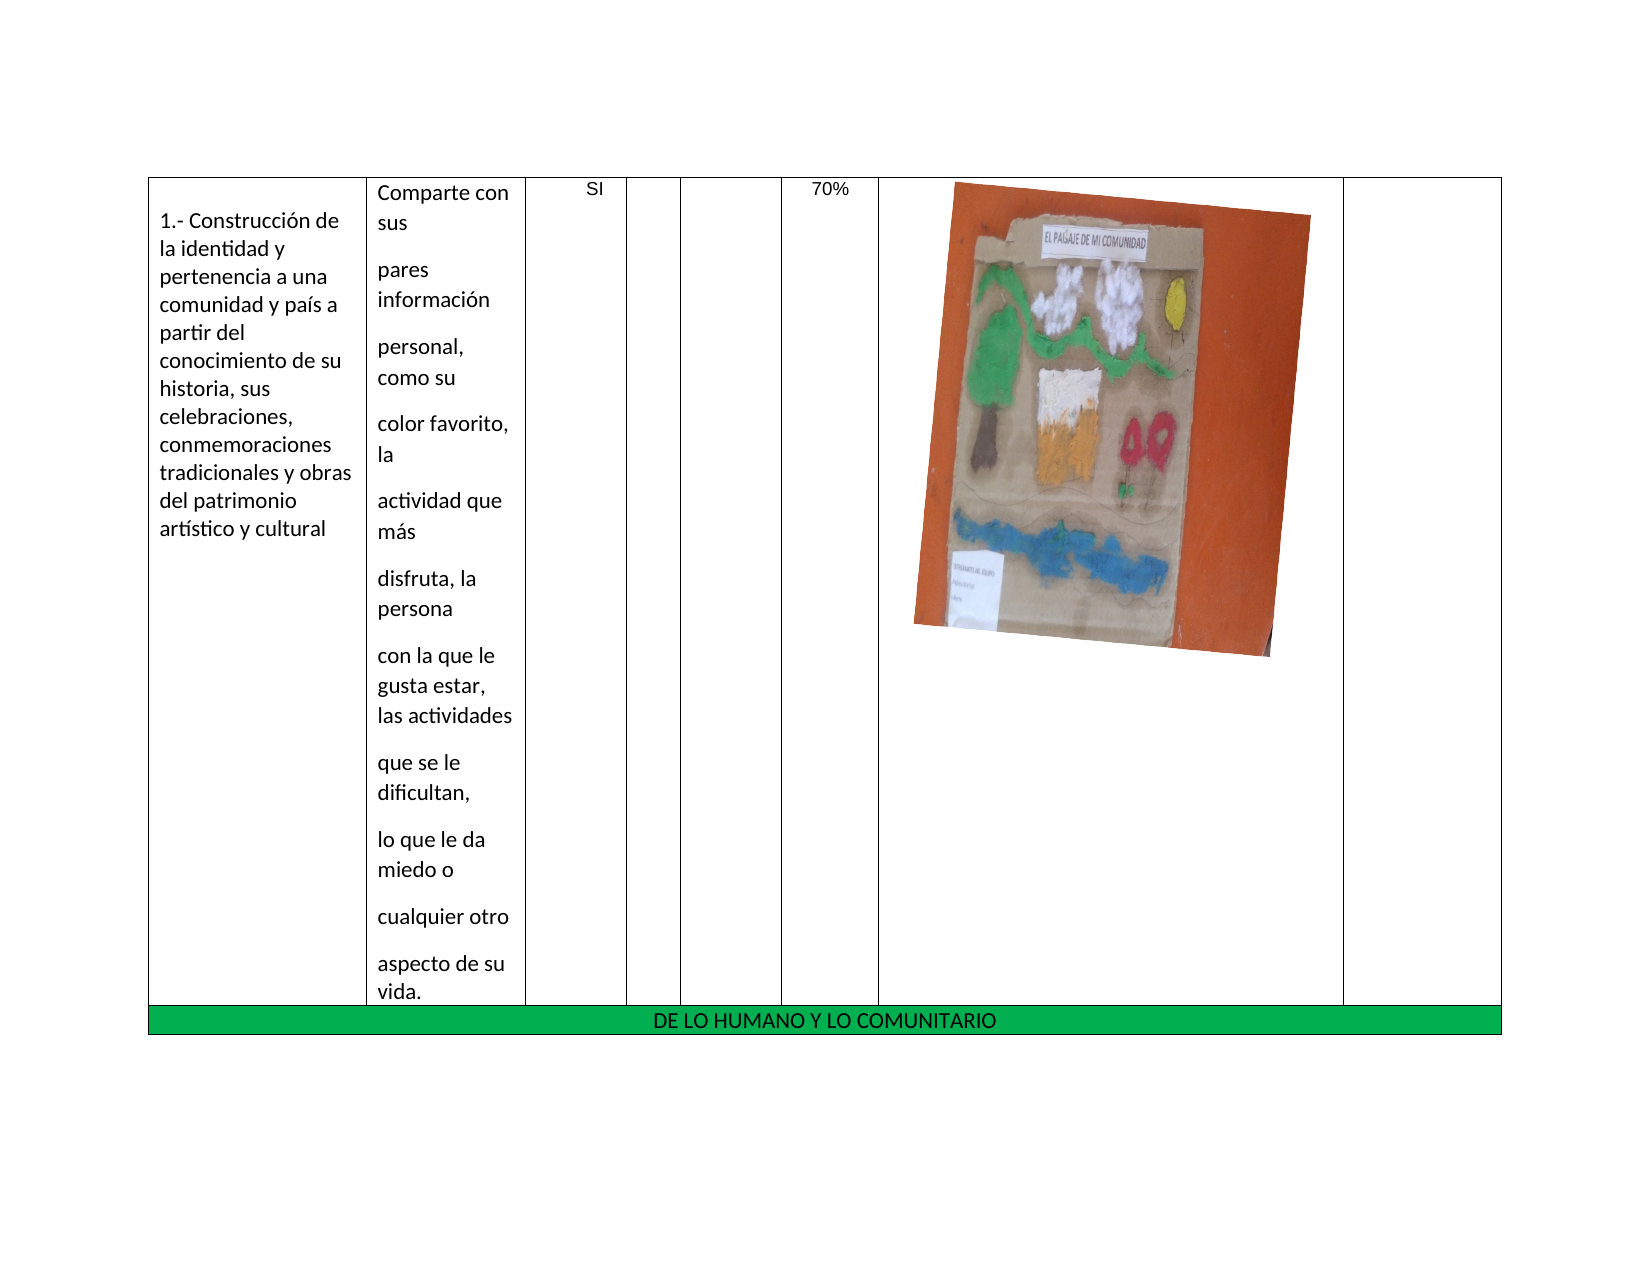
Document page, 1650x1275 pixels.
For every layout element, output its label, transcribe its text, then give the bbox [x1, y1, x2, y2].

table_cell 70% [782, 178, 878, 1005]
table_cell 1.- Construcción de la identidad y pertenencia a una comunidad y país a partir del conocimiento de su historia, sus celebraciones, conmemoraciones tradicionales y obras del patrimonio artístico y cultural [149, 178, 366, 1005]
table_cell [879, 178, 1343, 1005]
table_cell [627, 178, 680, 1005]
table_cell DE LO HUMANO Y LO COMUNITARIO [149, 1006, 1501, 1034]
picture [914, 182, 1311, 657]
table_cell Comparte con sus pares información personal, como su color favorito, la actividad que más disfruta, la persona con la que le gusta estar, las actividades que se le dificultan, lo que le da miedo o cualquier otro aspecto de su vida. [367, 178, 525, 1005]
table_cell [1344, 178, 1501, 1005]
table_cell [681, 178, 781, 1005]
table_cell SI [526, 178, 626, 1005]
